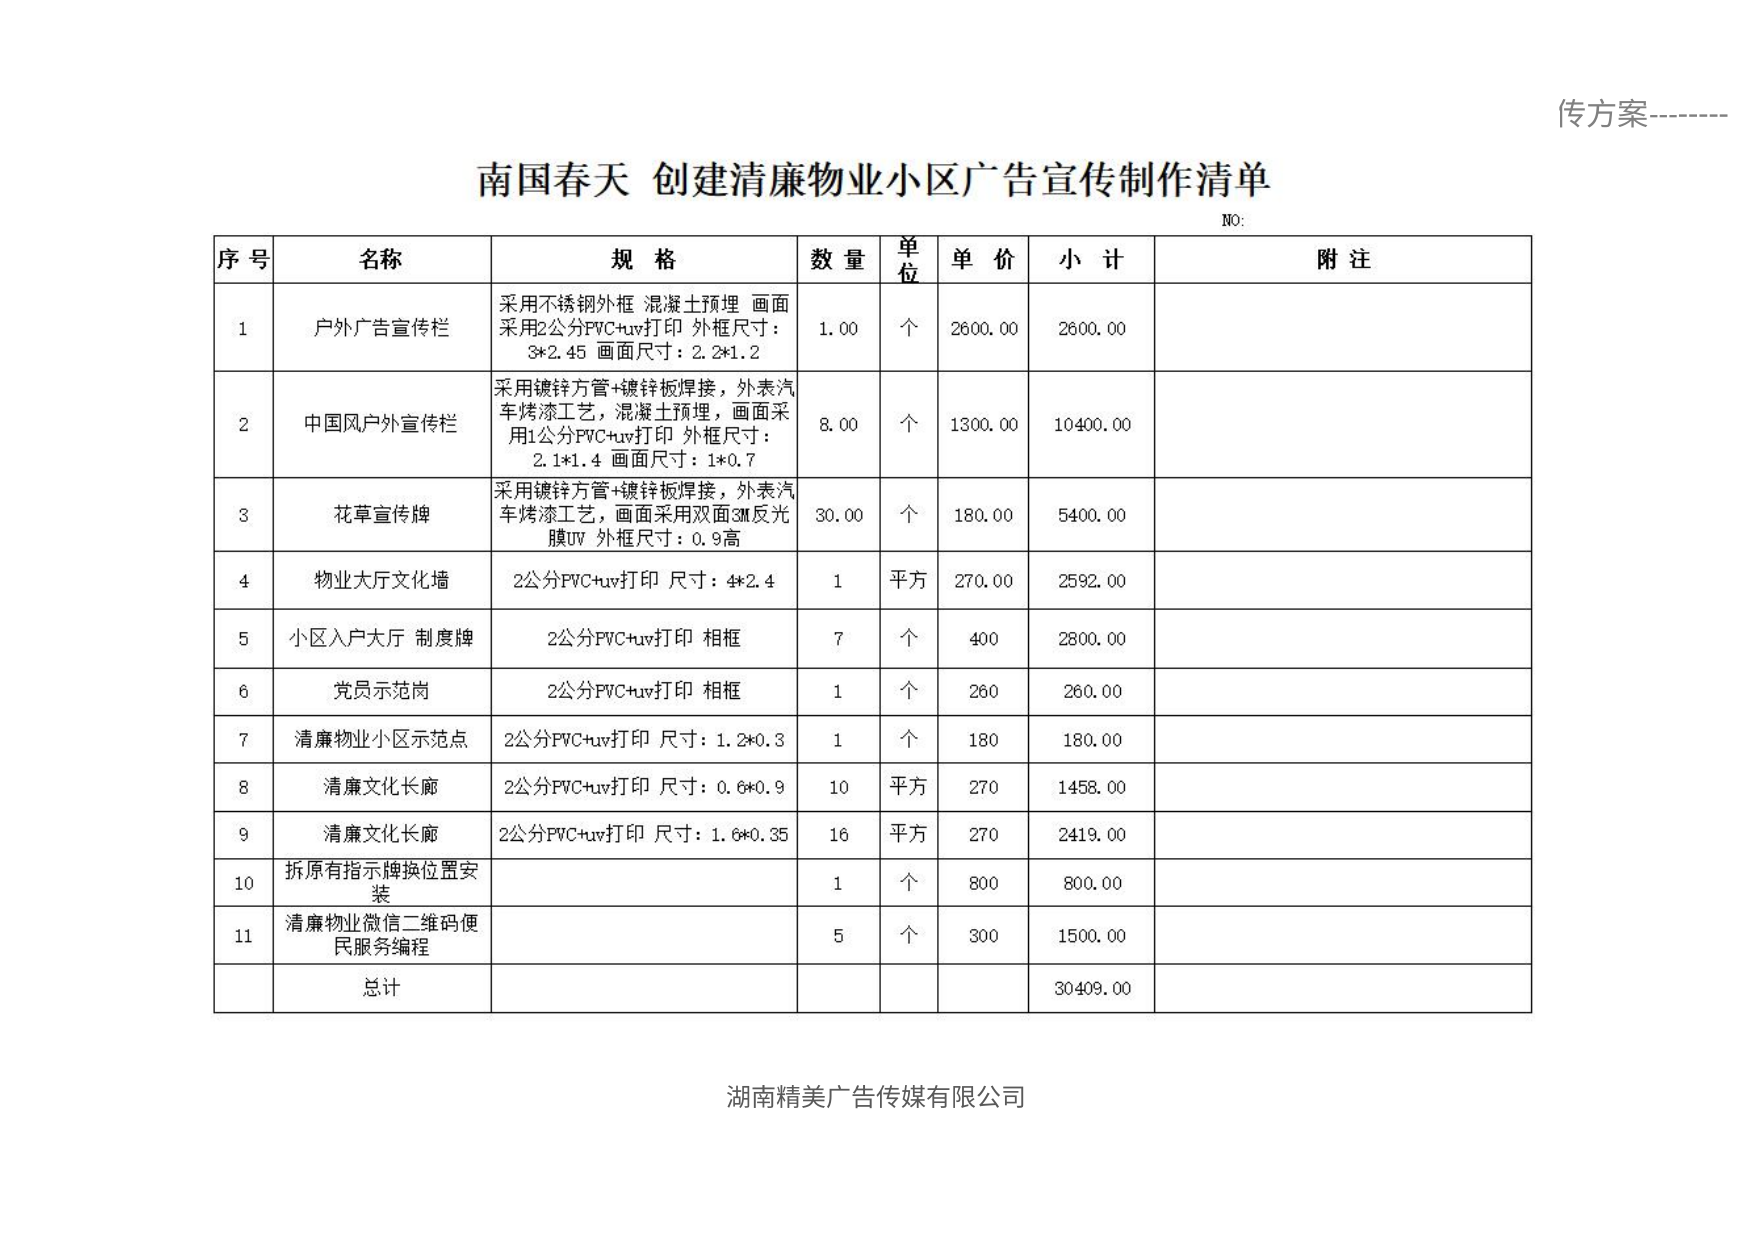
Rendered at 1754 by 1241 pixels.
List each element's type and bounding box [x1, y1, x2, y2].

picture [169, 96, 1560, 1045]
